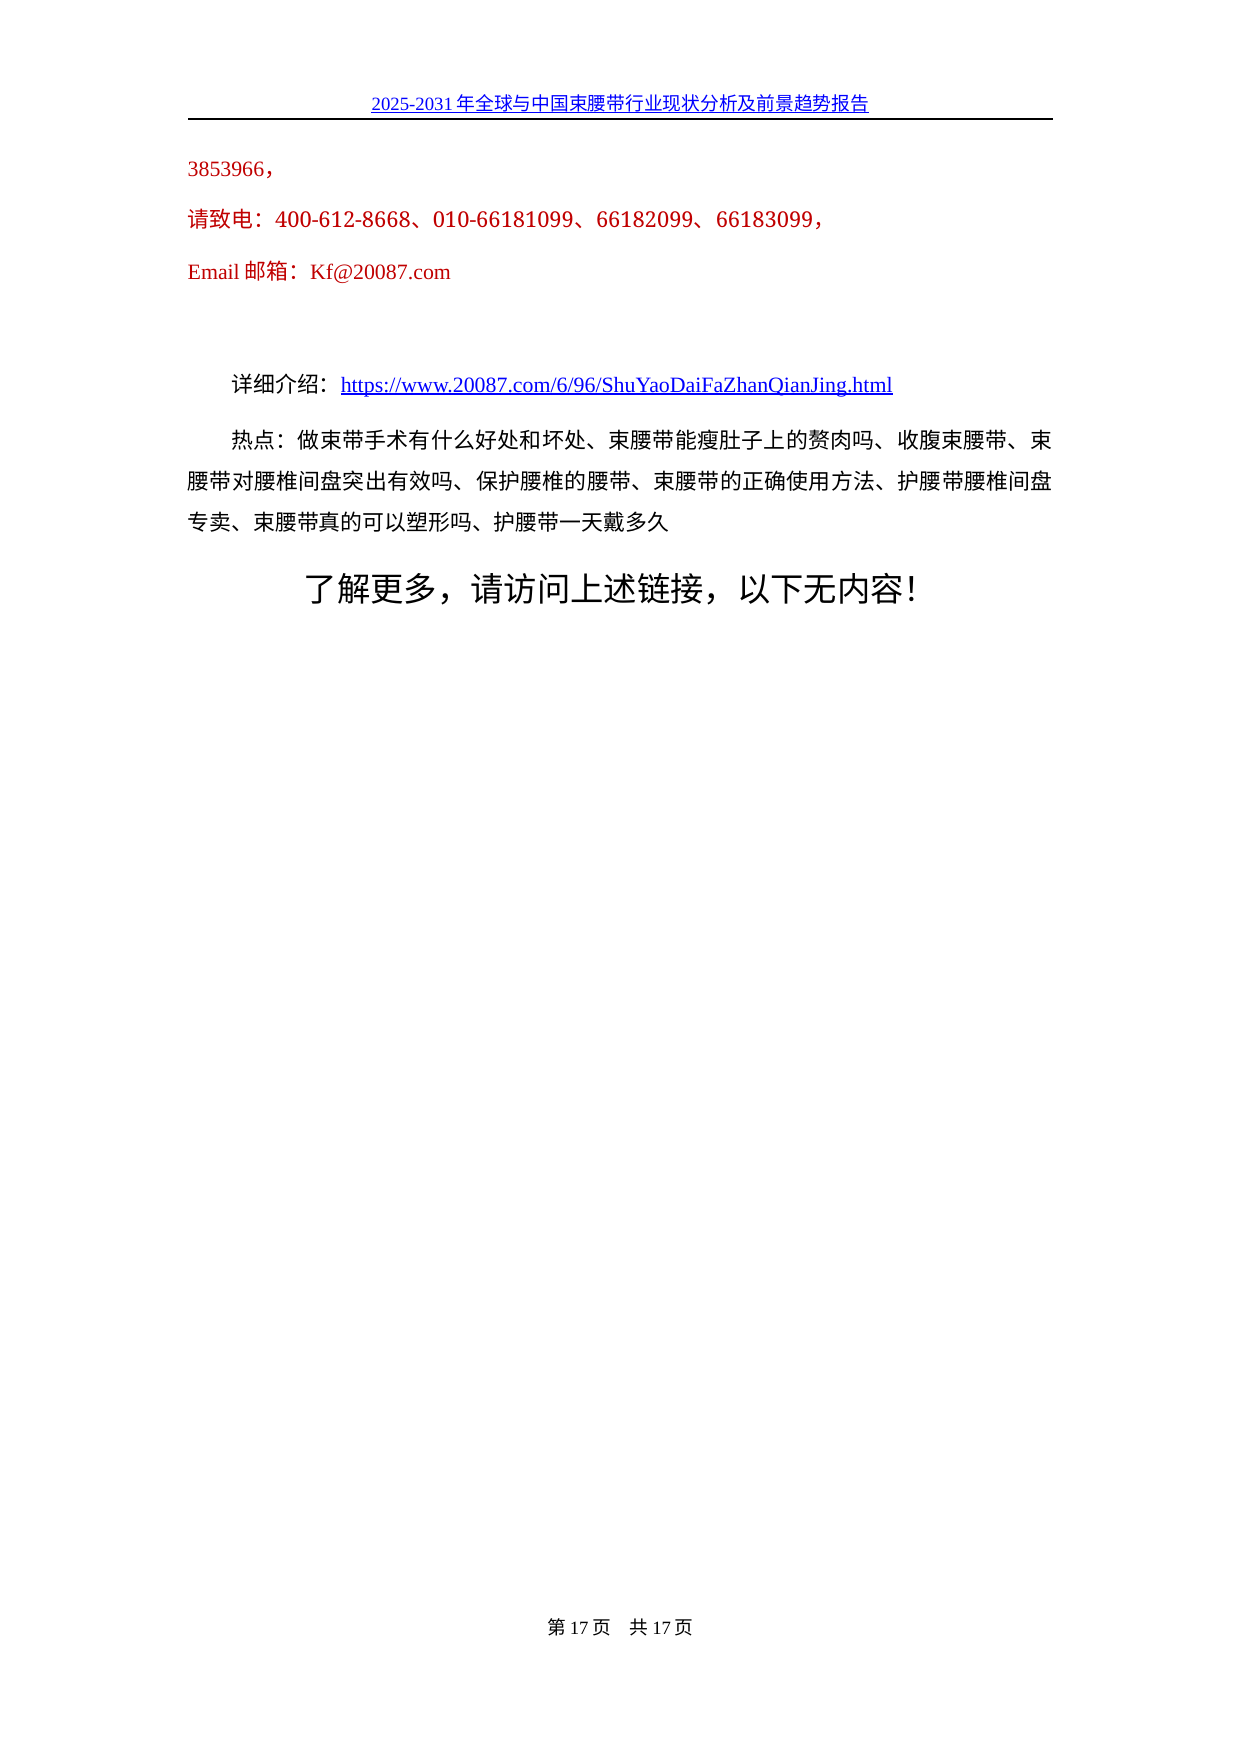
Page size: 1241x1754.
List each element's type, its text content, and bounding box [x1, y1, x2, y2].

title 了解更多，请访问上述链接，以下无内容！ [187, 554, 1053, 619]
text 详细介绍：https://www.20087.com/6/96/ShuYaoDaiFaZhanQianJing.html [187, 366, 1053, 399]
text 请致电：400-612-8668、010-66181099、66182099、66183099， [187, 202, 1053, 234]
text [187, 150, 1053, 183]
text 热点：做束带手术有什么好处和坏处、束腰带能瘦肚子上的赘肉吗、收腹束腰带、束腰带对腰椎间盘突出有效吗、保护腰椎的腰带、束腰带的正确使用方法、护腰带腰椎间盘专卖、束腰带真的可以塑形吗、护腰带一天戴多久 [187, 423, 1053, 537]
text Email邮箱：Kf@20087.com [187, 253, 1053, 286]
